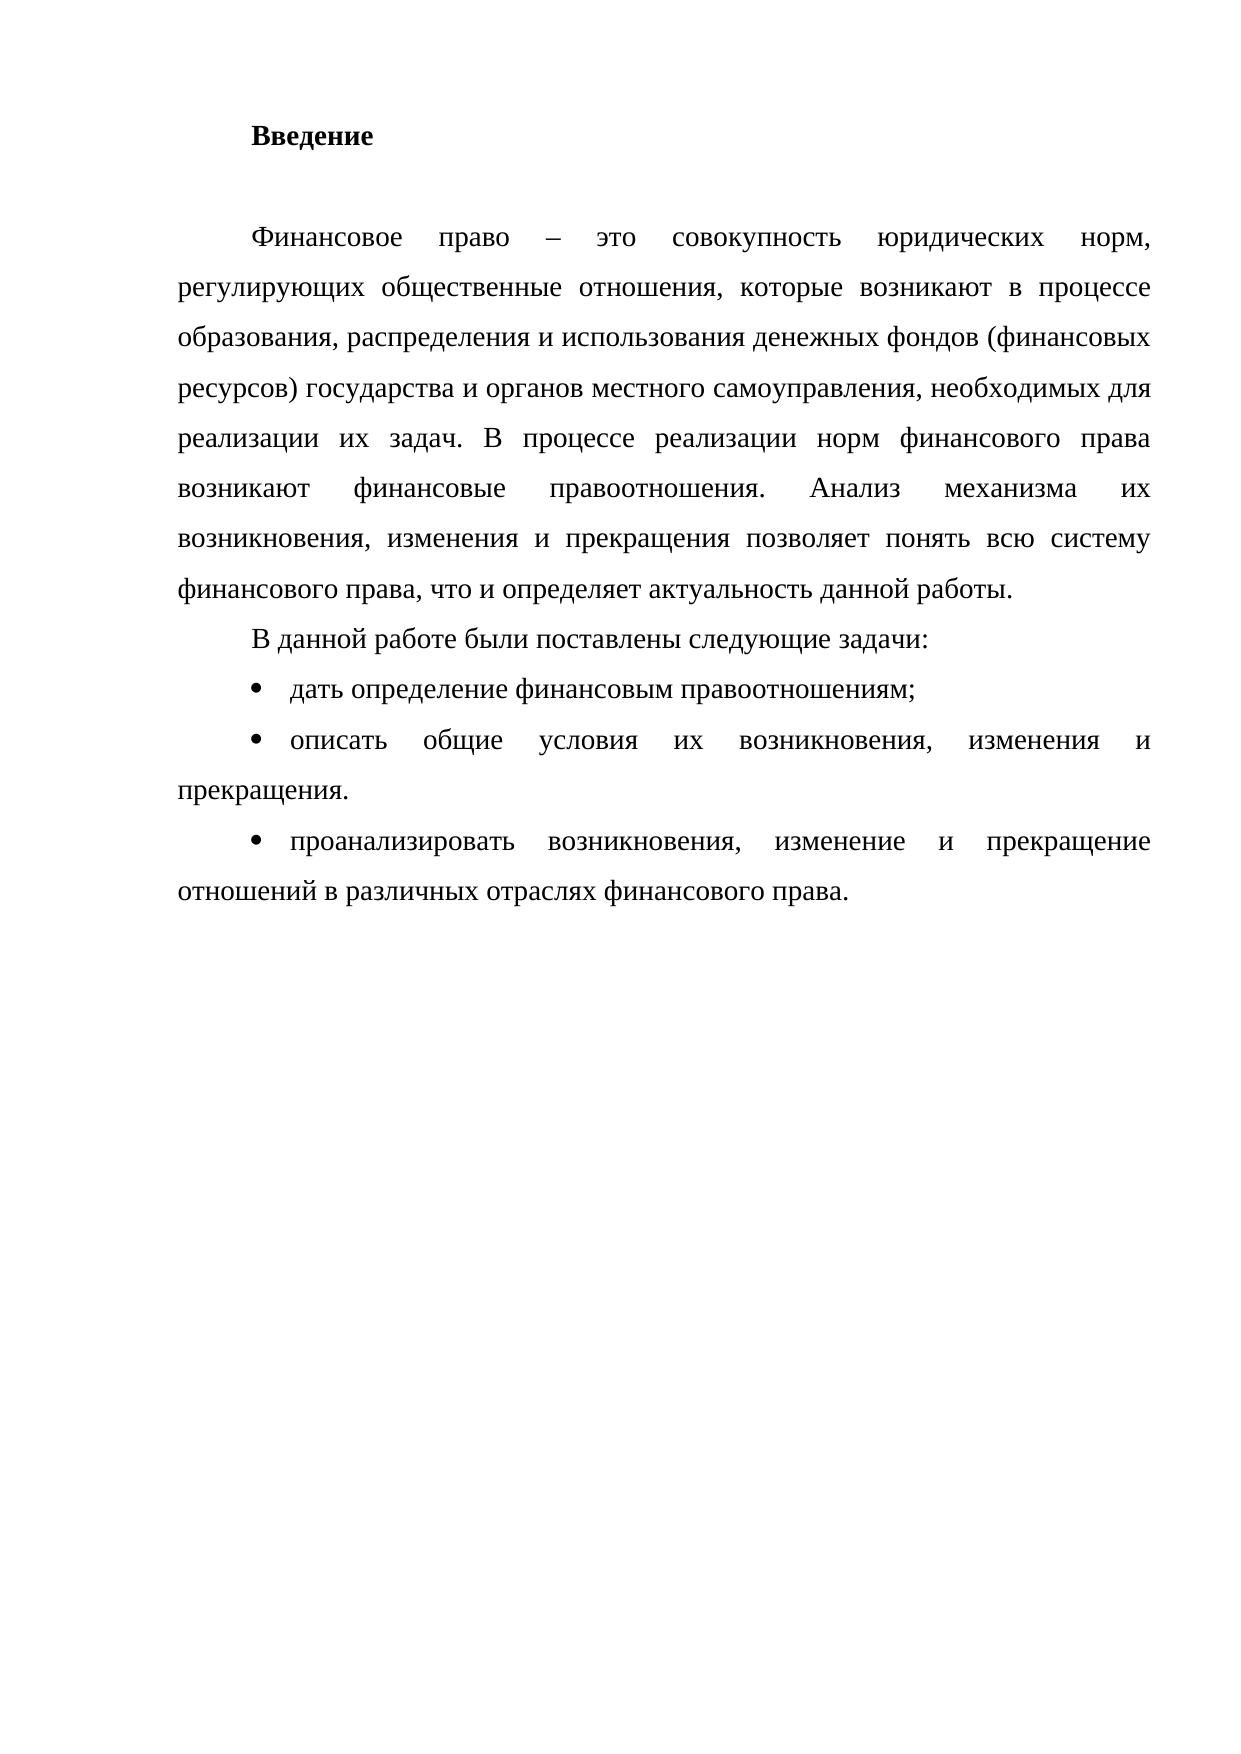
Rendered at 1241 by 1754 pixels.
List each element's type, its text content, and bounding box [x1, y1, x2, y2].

list проанализировать возникновения, изменение и прекращение отношений в различных отраслях финансового права. [177, 823, 1152, 907]
text В данной работе были поставлены следующие задачи: [177, 621, 1152, 655]
list описать общие условия их возникновения, изменения и прекращения. [177, 722, 1152, 806]
list дать определение финансовым правоотношениям; [177, 672, 1152, 705]
text Финансовое право – это совокупность юридических норм, регулирующих общественные отношения, которые возникают в процессе образования, распределения и использования денежных фондов (финансовых ресурсов) государства и органов местного самоуправления, необходимых для реализации их задач. В процессе реализации норм финансового права возникают финансовые правоотношения. Анализ механизма их возникновения, изменения и прекращения позволяет понять всю систему финансового права, что и определяет актуальность данной работы. [177, 219, 1152, 604]
text Введение [177, 118, 1152, 152]
